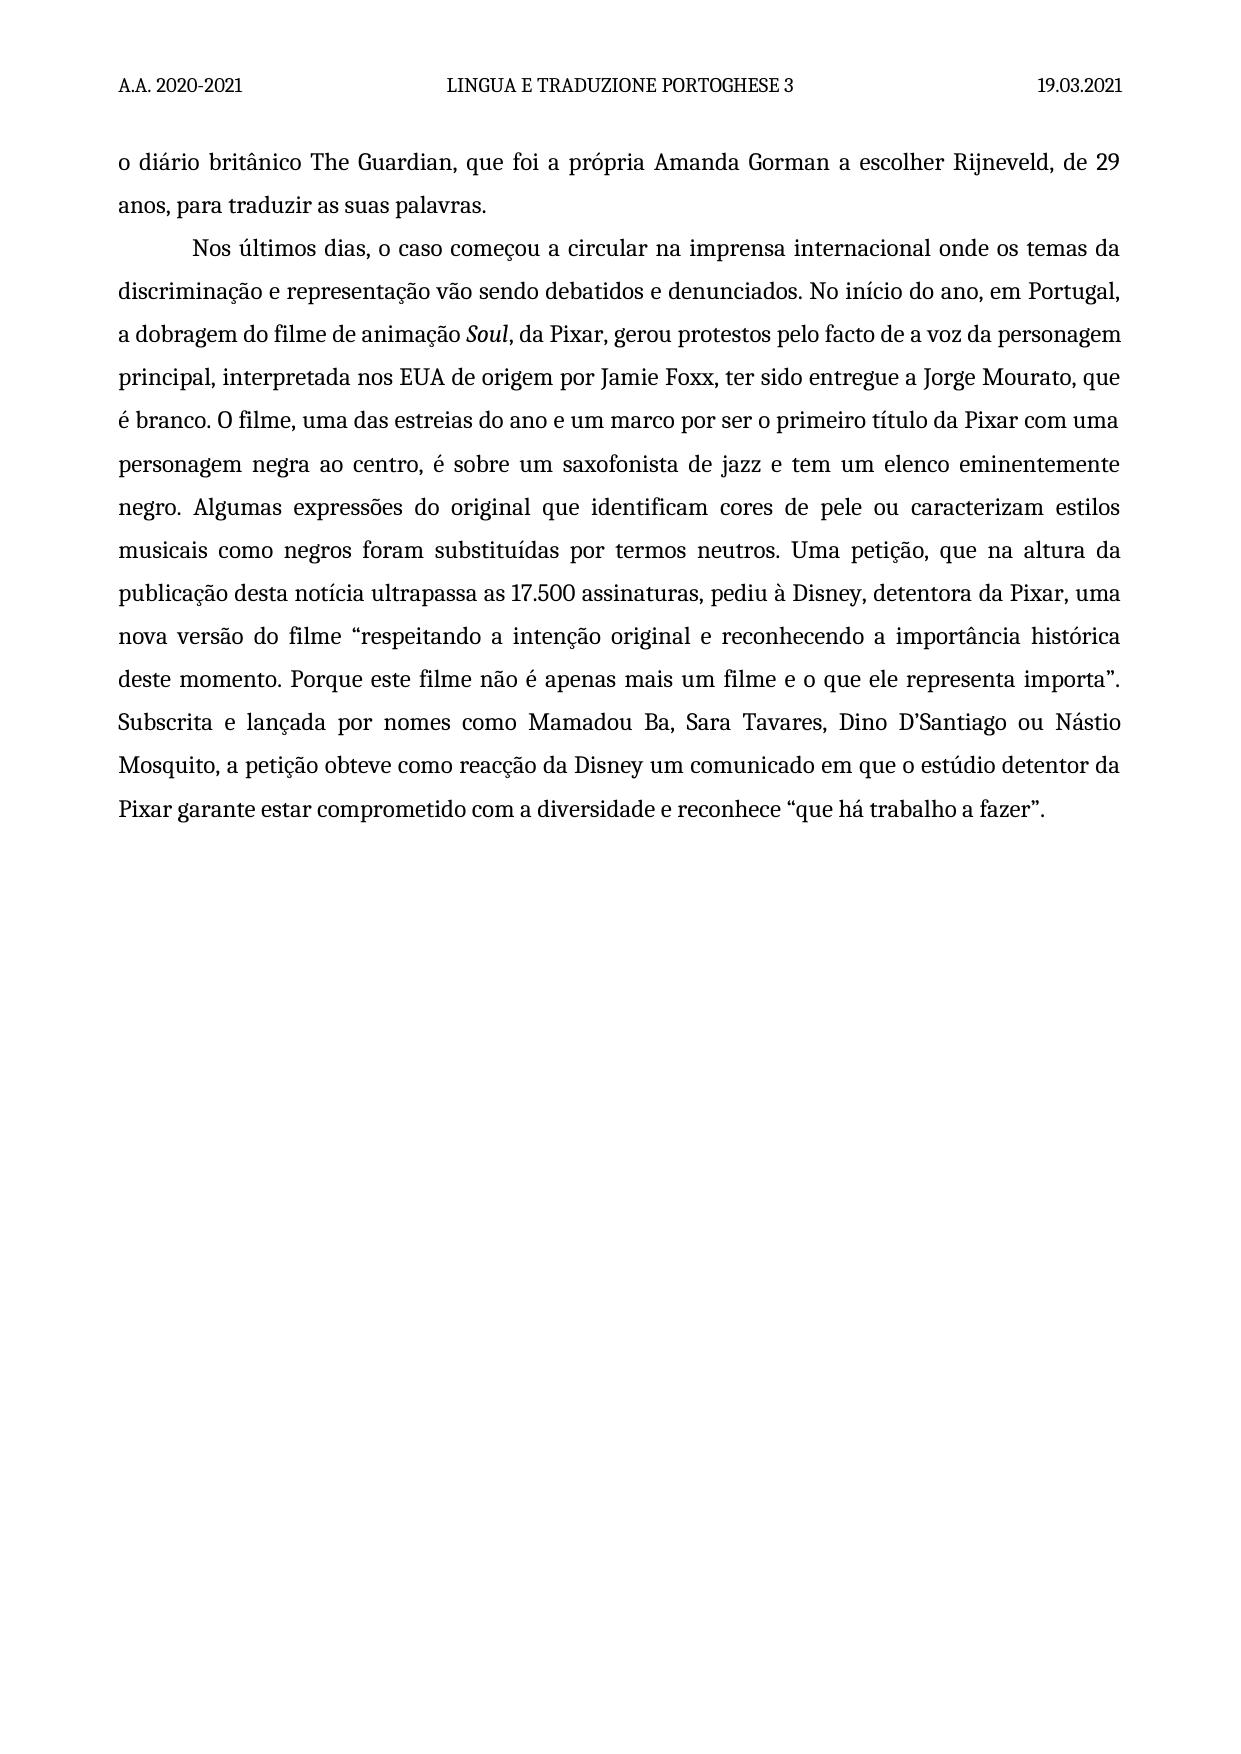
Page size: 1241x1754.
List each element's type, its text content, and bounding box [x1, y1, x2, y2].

text Nos últimos dias, o caso começou a circular na imprensa internacional onde os temas da discriminação e representação vão sendo debatidos e denunciados. No início do ano, em Portugal, a dobragem do filme de animação Soul, da Pixar, gerou protestos pelo facto de a voz da personagem principal, interpretada nos EUA de origem por Jamie Foxx, ter sido entregue a Jorge Mourato, que é branco. O filme, uma das estreias do ano e um marco por ser o primeiro título da Pixar com uma personagem negra ao centro, é sobre um saxofonista de jazz e tem um elenco eminentemente negro. Algumas expressões do original que identificam cores de pele ou caracterizam estilos musicais como negros foram substituídas por termos neutros. Uma petição, que na altura da publicação desta notícia ultrapassa as 17.500 assinaturas, pediu à Disney, detentora da Pixar, uma nova versão do filme “respeitando a intenção original e reconhecendo a importância histórica deste momento. Porque este filme não é apenas mais um filme e o que ele representa importa”. Subscrita e lançada por nomes como Mamadou Ba, Sara Tavares, Dino D’Santiago ou Nástio Mosquito, a petição obteve como reacção da Disney um comunicado em que o estúdio detentor da Pixar garante estar comprometido com a diversidade e reconhece “que há trabalho a fazer”. [118, 234, 1122, 823]
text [118, 148, 1122, 219]
